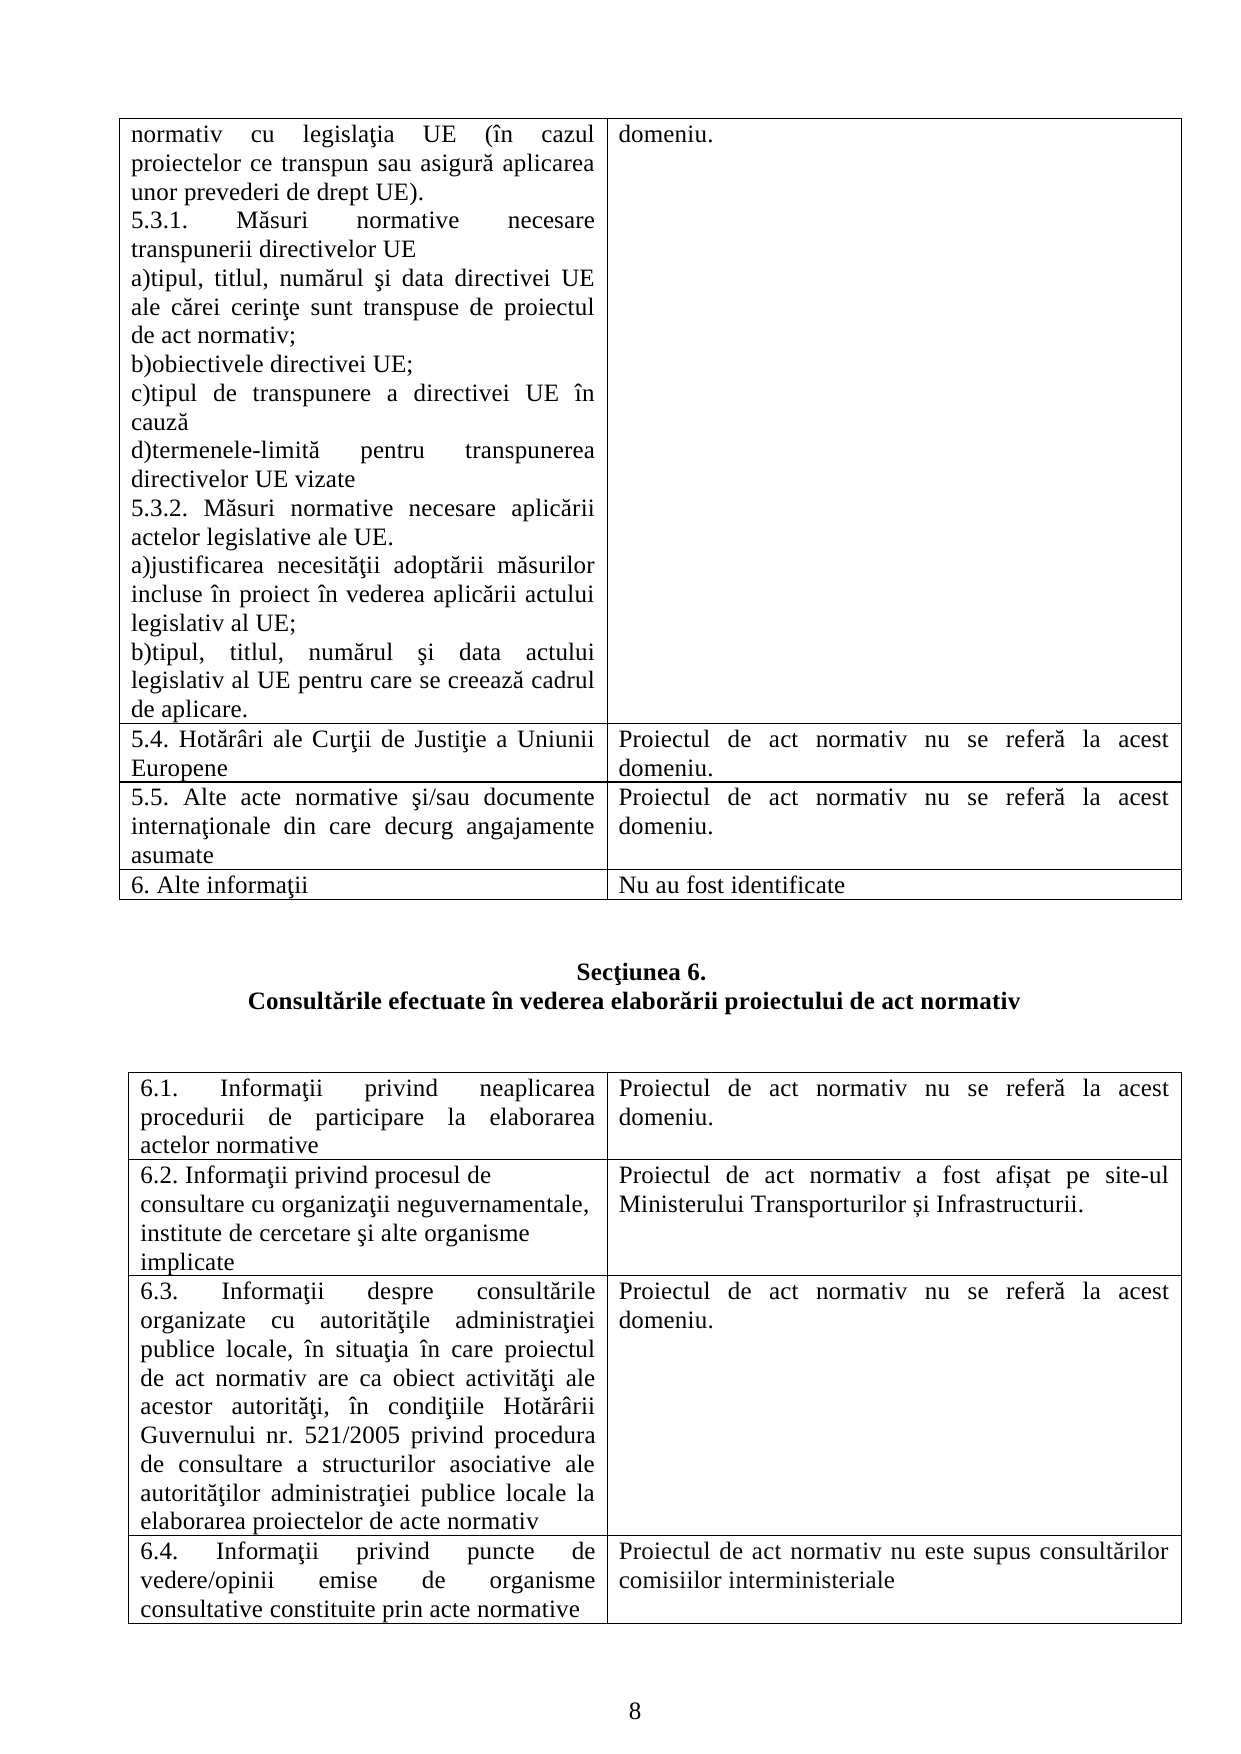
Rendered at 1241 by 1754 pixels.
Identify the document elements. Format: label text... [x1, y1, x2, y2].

table_cell Proiectul de act normativ a fost afișat pe site-ul Ministerului Transporturilor și Infrastructurii. [608, 1160, 1181, 1275]
table_cell 6. Alte informaţii [120, 870, 607, 898]
table_cell 6.3. Informaţii despre consultările organizate cu autorităţile administraţiei publice locale, în situaţia în care proiectul de act normativ are ca obiect activităţi ale acestor autorităţi, în condiţiile Hotărârii Guvernului nr. 521/2005 privind procedura de consultare a structurilor asociative ale autorităţilor administraţiei publice locale la elaborarea proiectelor de acte normativ [129, 1276, 607, 1535]
table_cell Proiectul de act normativ nu este supus consultărilor comisiilor interministeriale [608, 1536, 1181, 1622]
table_header 6.1. Informaţii privind neaplicarea procedurii de participare la elaborarea actelor normative [129, 1073, 607, 1159]
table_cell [608, 119, 1181, 723]
table_cell Nu au fost identificate [608, 870, 1181, 898]
table_cell Proiectul de act normativ nu se referă la acest domeniu. [608, 724, 1181, 781]
text Secţiunea 6. [148, 957, 1122, 986]
table_cell 6.4. Informaţii privind puncte de vedere/opinii emise de organisme consultative constituite prin acte normative [129, 1536, 607, 1622]
table_cell Proiectul de act normativ nu se referă la acest domeniu. [608, 1276, 1181, 1535]
table_cell 5.4. Hotărâri ale Curţii de Justiţie a Uniunii Europene [120, 724, 607, 781]
text Consultările efectuate în vederea elaborării proiectului de act normativ [148, 986, 1122, 1014]
table_header Proiectul de act normativ nu se referă la acest domeniu. [608, 1073, 1181, 1159]
table_cell 5.5. Alte acte normative şi/sau documente internaţionale din care decurg angajamente asumate [120, 783, 607, 869]
table_cell Proiectul de act normativ nu se referă la acest domeniu. [608, 783, 1181, 869]
table_cell 6.2. Informaţii privind procesul de consultare cu organizaţii neguvernamentale, institute de cercetare şi alte organisme implicate [129, 1160, 607, 1275]
